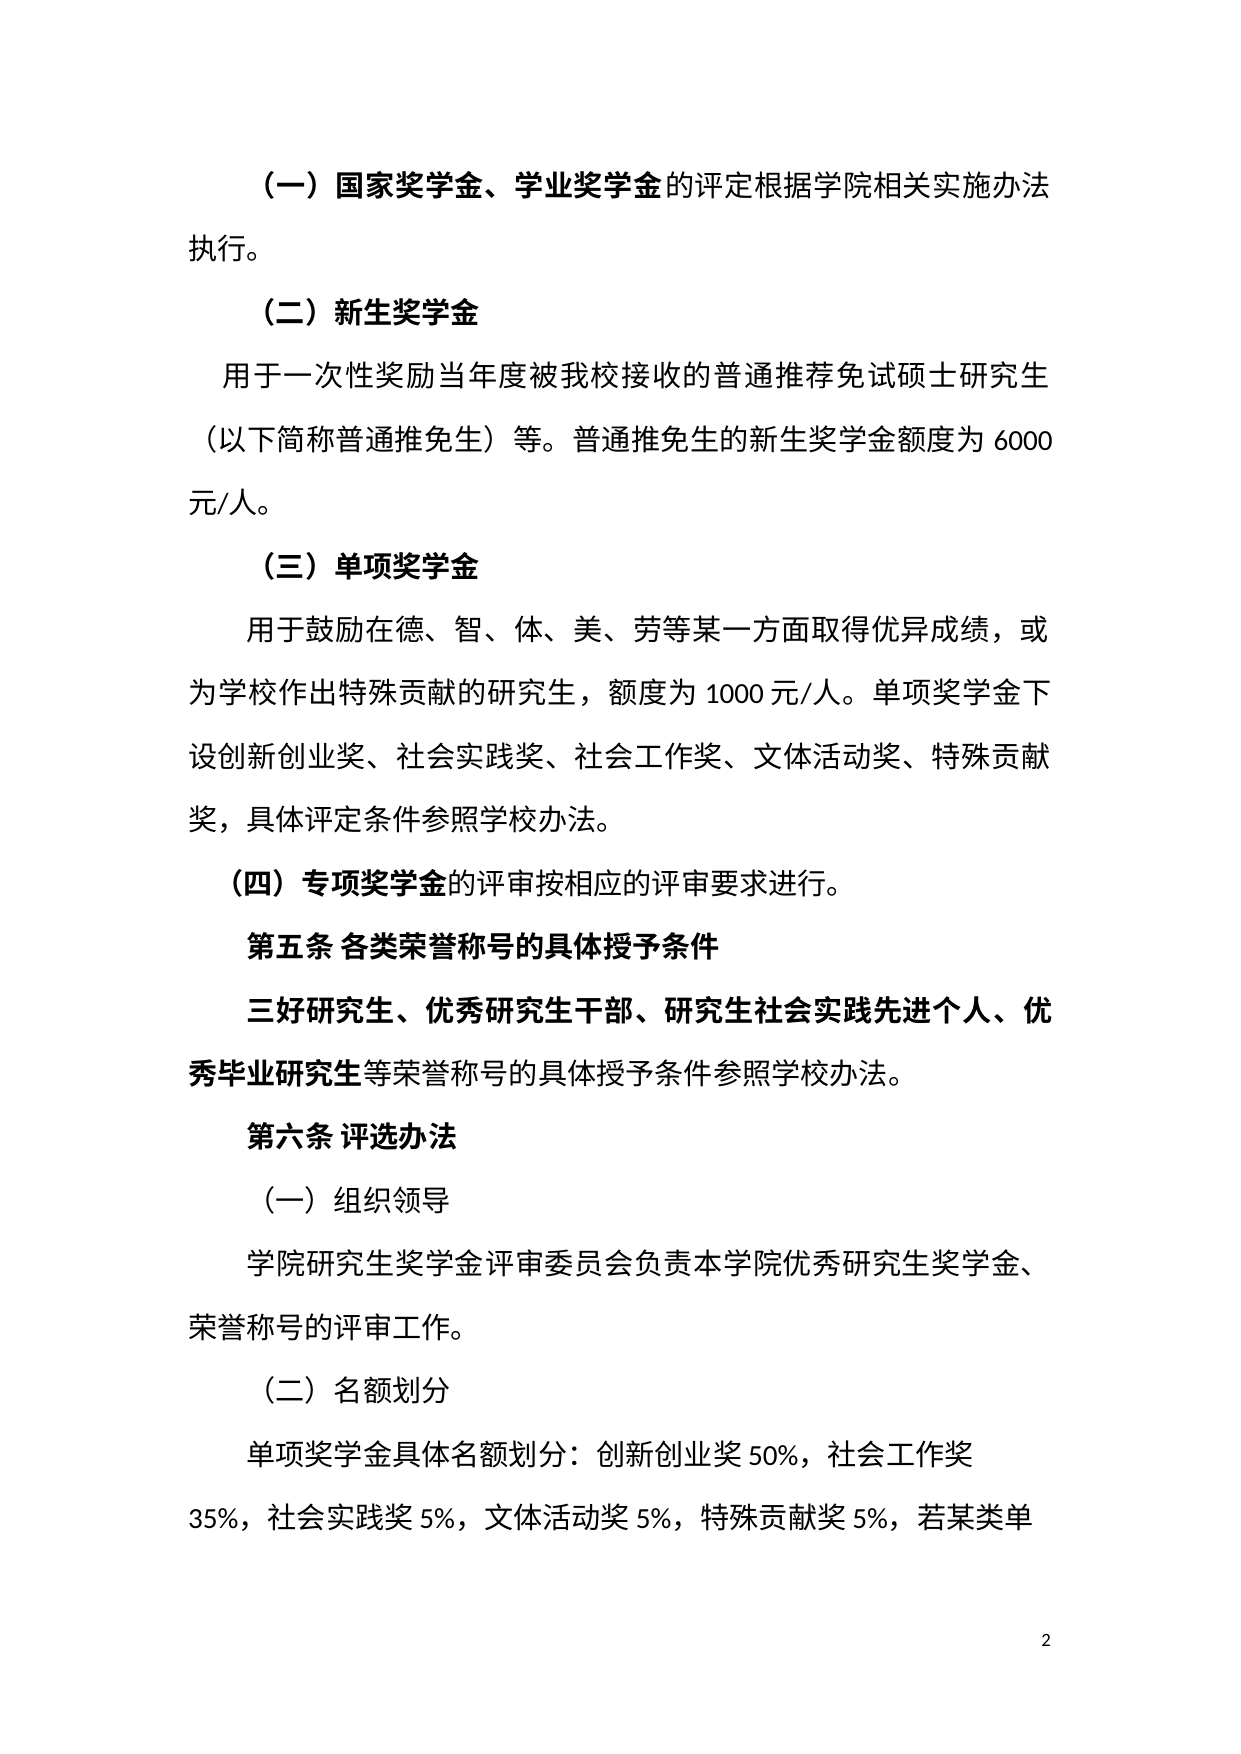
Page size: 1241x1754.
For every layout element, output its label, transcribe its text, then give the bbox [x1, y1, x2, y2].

text （一）国家奖学金、学业奖学金的评定根据学院相关实施办法执行。 [188, 162, 1052, 268]
text 三好研究生、优秀研究生干部、研究生社会实践先进个人、优秀毕业研究生等荣誉称号的具体授予条件参照学校办法。 [188, 987, 1052, 1093]
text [188, 1431, 1052, 1537]
list 新生奖学金 [188, 289, 1052, 332]
text 第六条 评选办法 [188, 1114, 1052, 1156]
text 学院研究生奖学金评审委员会负责本学院优秀研究生奖学金、荣誉称号的评审工作。 [188, 1241, 1052, 1347]
text 用于鼓励在德、智、体、美、劳等某一方面取得优异成绩，或为学校作出特殊贡献的研究生，额度为1000元/人。单项奖学金下设创新创业奖、社会实践奖、社会工作奖、文体活动奖、特殊贡献奖，具体评定条件参照学校办法。 [188, 607, 1052, 839]
text （四）专项奖学金的评审按相应的评审要求进行。 [188, 860, 1052, 903]
text 用于一次性奖励当年度被我校接收的普通推荐免试硕士研究生（以下简称普通推免生）等。普通推免生的新生奖学金额度为6000元/人。 [188, 353, 1052, 522]
list 名额划分 [188, 1368, 1052, 1410]
text （一）组织领导 [188, 1177, 1052, 1220]
text 第五条 各类荣誉称号的具体授予条件 [188, 924, 1052, 966]
list 单项奖学金 [188, 543, 1052, 585]
